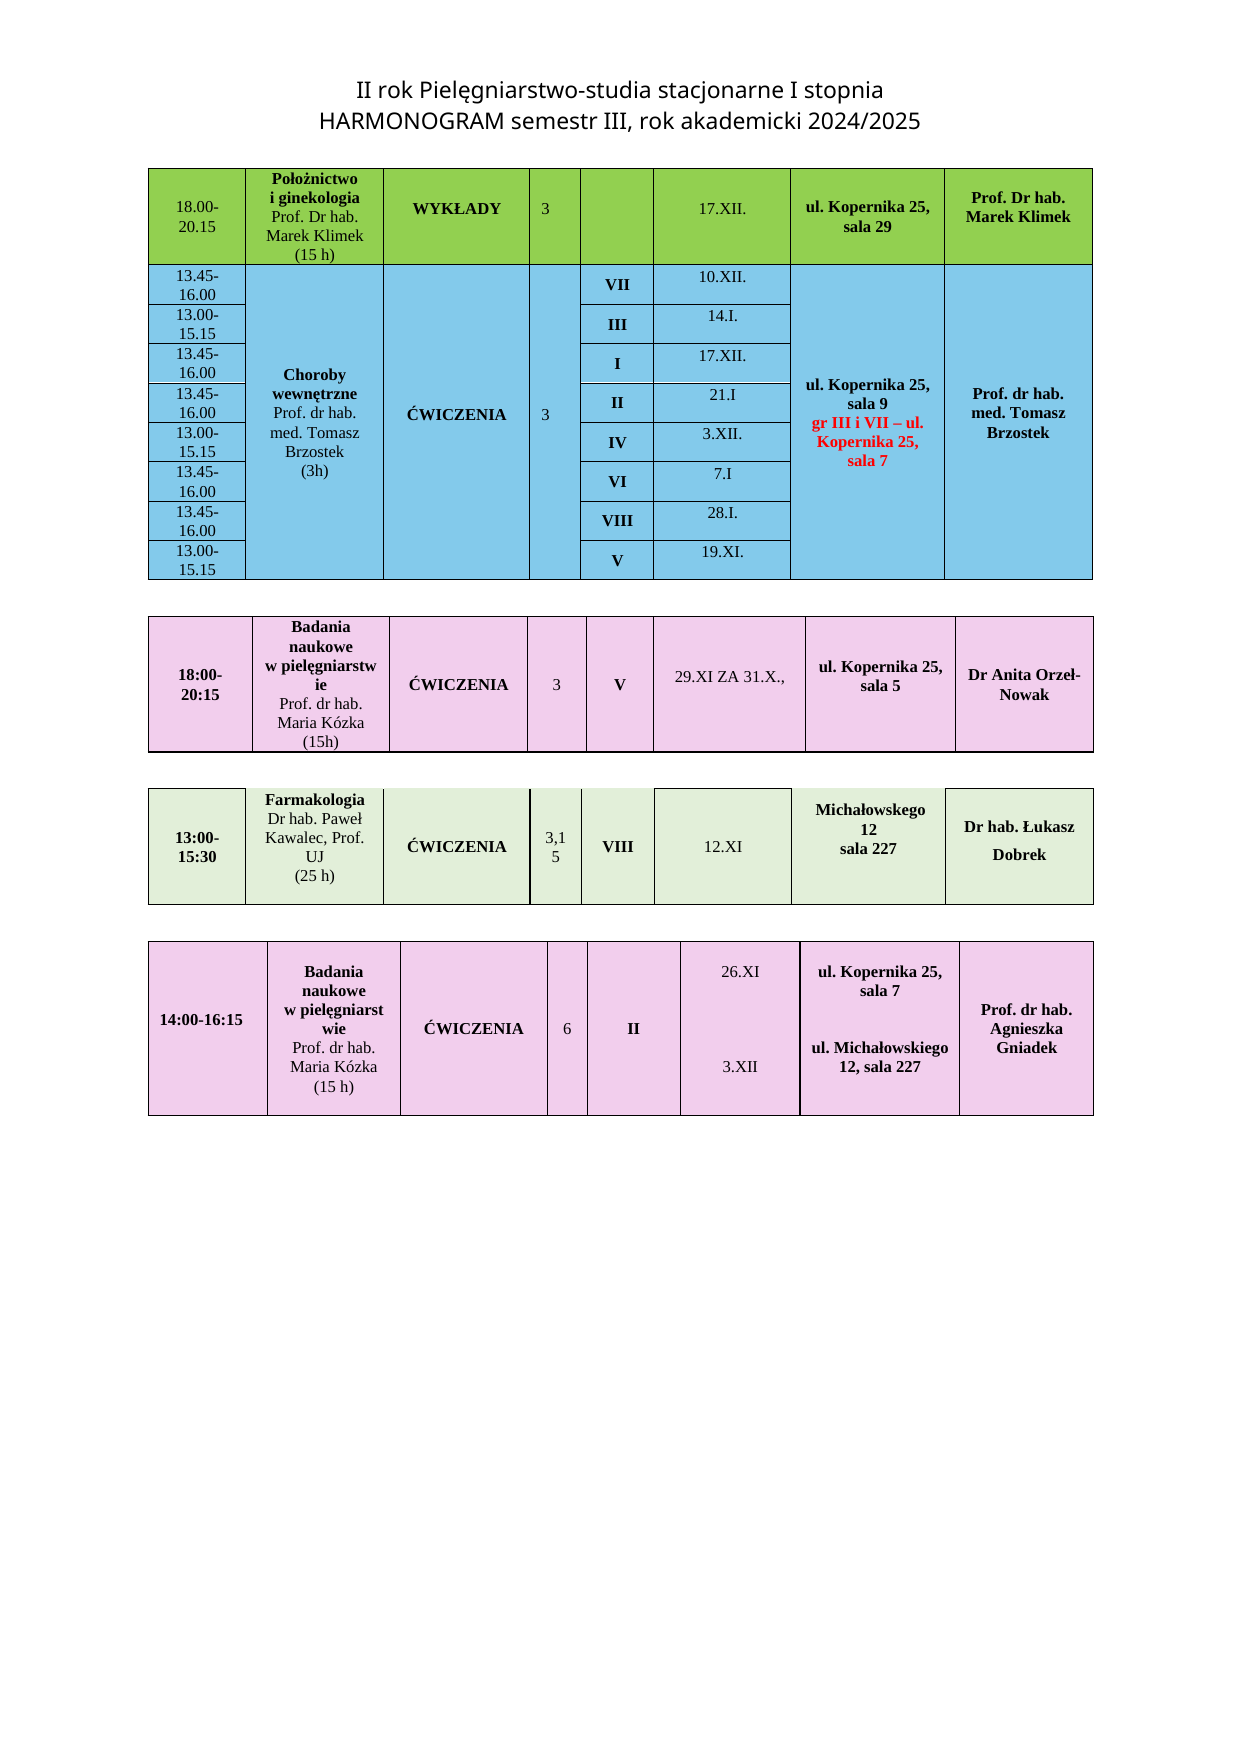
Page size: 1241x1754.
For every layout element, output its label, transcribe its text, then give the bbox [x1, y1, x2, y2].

table_cell 13.00-15.15 [149, 541, 245, 579]
table_header Badania naukowe w pielęgniarstwie Prof. dr hab. Maria Kózka (15 h) [268, 942, 400, 1115]
table_cell 13.45-16.00 [149, 462, 245, 501]
table_cell 28.I. [654, 502, 790, 540]
table_cell WYKŁADY [384, 169, 529, 264]
table_cell 13.45-16.00 [149, 344, 245, 382]
table_cell Prof. dr hab. med. Tomasz Brzostek [945, 265, 1092, 579]
table_cell ĆWICZENIA [384, 265, 529, 579]
table_cell 13.45-16.00 [149, 265, 245, 304]
table_header 12.XI [655, 789, 791, 904]
table_cell 3.XII. [654, 423, 790, 461]
table_header II [588, 942, 680, 1115]
table_header VIII [581, 788, 654, 904]
table_cell II [581, 384, 653, 422]
table_header Badania naukowe w pielęgniarstwie Prof. dr hab. Maria Kózka (15h) [253, 617, 389, 751]
table_cell 18.00-20.15 [149, 169, 245, 264]
table_header ĆWICZENIA [384, 788, 530, 904]
table_cell 3 [530, 169, 580, 264]
table_cell VI [581, 462, 653, 501]
table_header ul. Kopernika 25, sala 5 [806, 617, 955, 751]
table_header Dr hab. Łukasz Dobrek [946, 789, 1093, 904]
table_header 3,15 [530, 788, 581, 904]
table_cell ul. Kopernika 25, sala 9 gr III i VII – ul. Kopernika 25, sala 7 [791, 265, 944, 579]
table_cell [581, 169, 653, 264]
table_header Farmakologia Dr hab. Paweł Kawalec, Prof. UJ (25 h) [246, 788, 383, 904]
table_cell III [581, 305, 653, 343]
table_header 13:00-15:30 [149, 789, 245, 904]
table_cell 17.XII. [654, 169, 790, 264]
table_cell 10.XII. [654, 265, 790, 304]
table_cell 13.45-16.00 [149, 502, 245, 540]
table_header 14:00-16:15 [149, 942, 267, 1115]
table_cell 21.I [654, 384, 790, 422]
table_header 29.XI ZA 31.X., [654, 617, 805, 751]
table_header 18:00-20:15 [149, 617, 252, 751]
table_cell Położnictwo i ginekologia Prof. Dr hab. Marek Klimek (15 h) [246, 169, 383, 264]
table_header Prof. dr hab. Agnieszka Gniadek [960, 942, 1093, 1115]
table_header ĆWICZENIA [390, 617, 527, 751]
table_cell ul. Kopernika 25, sala 29 [791, 169, 944, 264]
table_header Michałowskego 12 sala 227 [792, 788, 945, 904]
table_cell 13.45-16.00 [149, 384, 245, 422]
table_cell VII [581, 265, 653, 304]
table_cell 7.I [654, 462, 790, 501]
table_cell Prof. Dr hab. Marek Klimek [945, 169, 1092, 264]
table_cell I [581, 344, 653, 382]
table_cell 14.I. [654, 305, 790, 343]
table_header V [587, 617, 653, 751]
table_cell IV [581, 423, 653, 461]
table_cell 19.XI. [654, 541, 790, 579]
table_cell 17.XII. [654, 344, 790, 382]
table_header ĆWICZENIA [401, 942, 547, 1115]
table_cell 13.00-15.15 [149, 305, 245, 343]
table_cell VIII [581, 502, 653, 540]
table_cell 13.00-15.15 [149, 423, 245, 461]
table_header 26.XI 3.XII [681, 942, 799, 1115]
table_header 3 [528, 617, 586, 751]
table_header ul. Kopernika 25, sala 7 ul. Michałowskiego 12, sala 227 [801, 942, 959, 1115]
table_header Dr Anita Orzeł-Nowak [956, 617, 1093, 751]
table_cell Choroby wewnętrzne Prof. dr hab. med. Tomasz Brzostek (3h) [246, 265, 383, 579]
table_cell 3 [530, 265, 580, 579]
table_cell V [581, 541, 653, 579]
table_header 6 [548, 942, 587, 1115]
